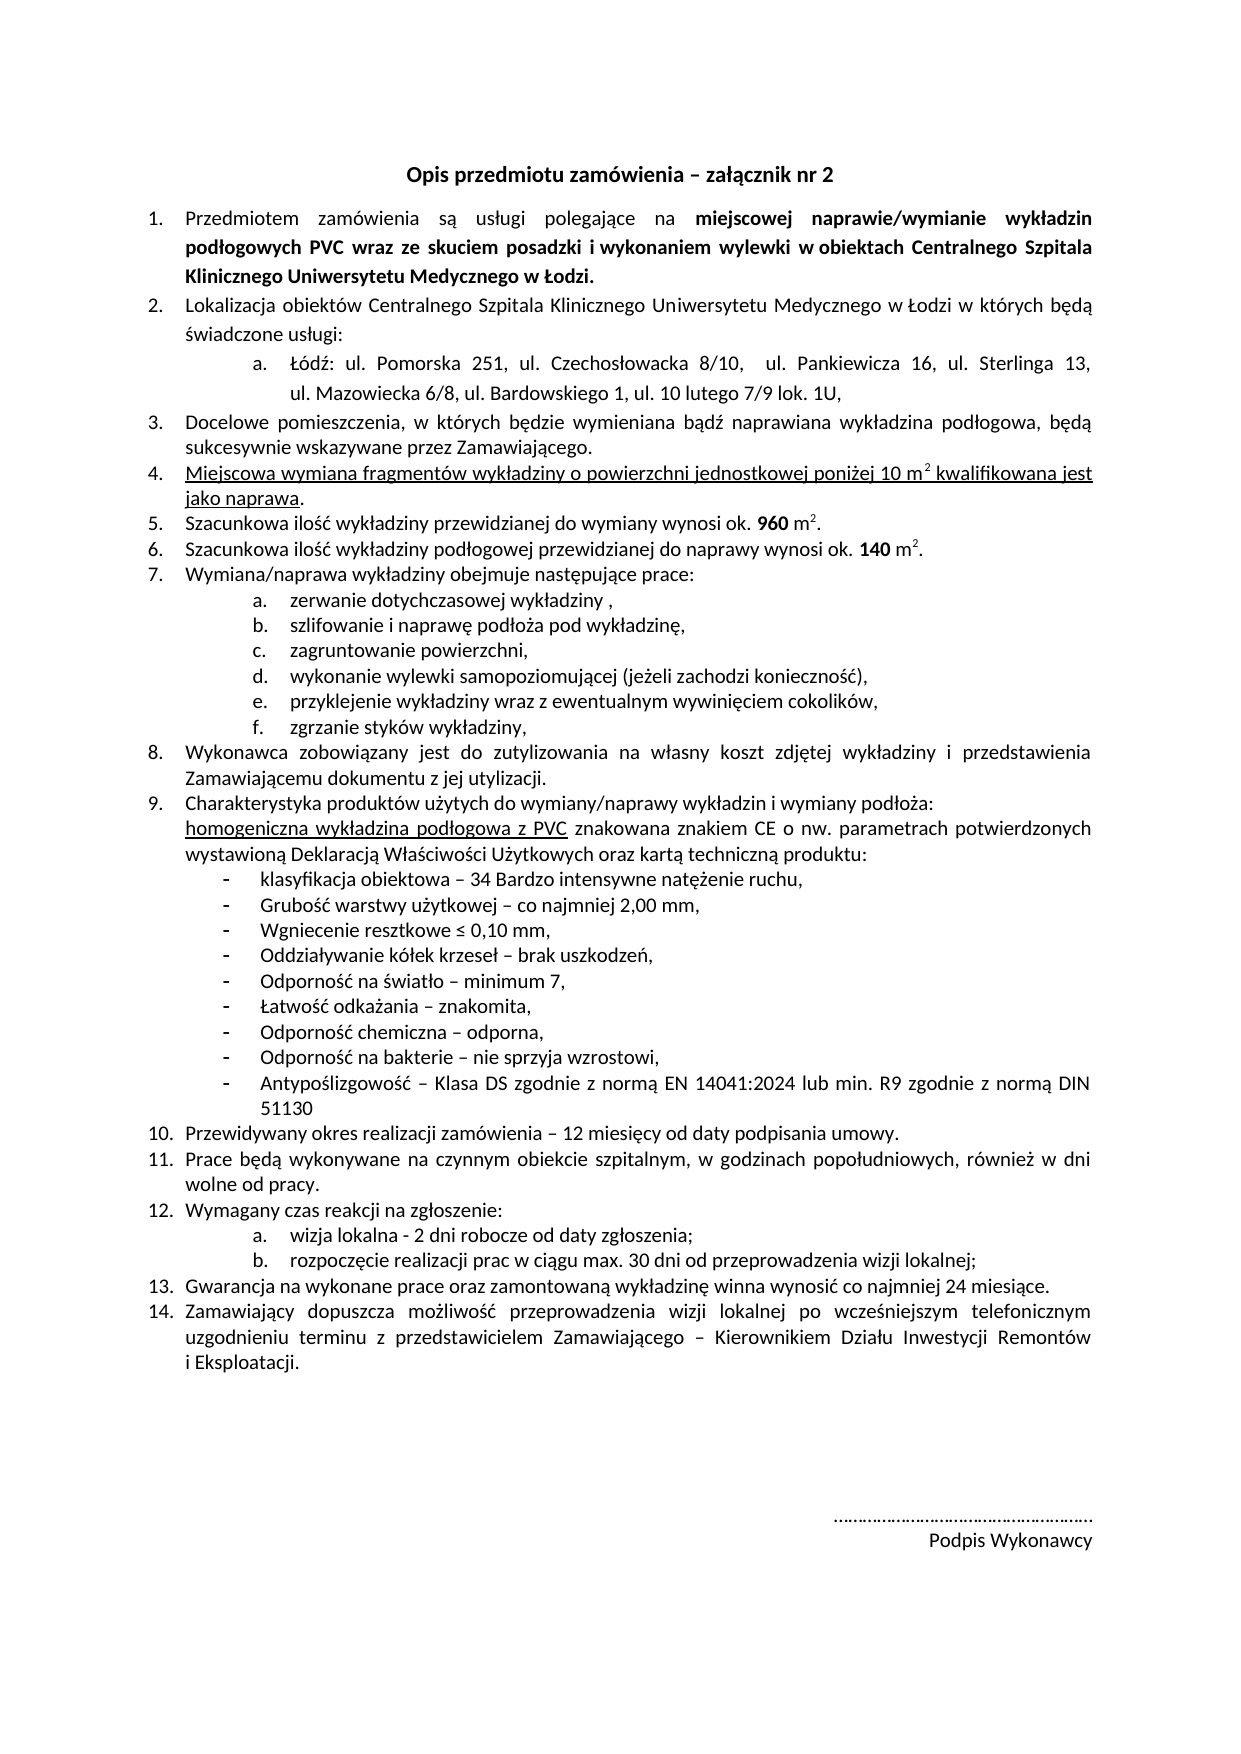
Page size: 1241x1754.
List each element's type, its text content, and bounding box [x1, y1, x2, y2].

list Miejscowa wymiana fragmentów wykładziny o powierzchni jednostkowej poniżej 10 m2 kwalifikowana jest jako naprawa. [148, 460, 1093, 511]
text Opis przedmiotu zamówienia – załącznik nr 2 [148, 160, 1093, 188]
list klasyfikacja obiektowa – 34 Bardzo intensywne natężenie ruchu, [223, 866, 1093, 892]
list zerwanie dotychczasowej wykładziny , [252, 587, 1093, 612]
list Oddziaływanie kółek krzeseł – brak uszkodzeń, [223, 943, 1093, 968]
list Przewidywany okres realizacji zamówienia – 12 miesięcy od daty podpisania umowy. [148, 1121, 1093, 1146]
text Podpis Wykonawcy [148, 1527, 1093, 1553]
list Wgniecenie resztkowe ≤ 0,10 mm, [223, 917, 1093, 943]
list Szacunkowa ilość wykładziny podłogowej przewidzianej do naprawy wynosi ok. 140 m2. [148, 536, 1093, 561]
list Prace będą wykonywane na czynnym obiekcie szpitalnym, w godzinach popołudniowych, również w dni wolne od pracy. [148, 1146, 1093, 1197]
list Wykonawca zobowiązany jest do zutylizowania na własny koszt zdjętej wykładziny i przedstawienia Zamawiającemu dokumentu z jej utylizacji. [148, 739, 1093, 790]
list Wymiana/naprawa wykładziny obejmuje następujące prace: [148, 561, 1093, 587]
list Szacunkowa ilość wykładziny przewidzianej do wymiany wynosi ok. 960 m2. [148, 511, 1093, 536]
list Grubość warstwy użytkowej – co najmniej 2,00 mm, [223, 892, 1093, 917]
list wykonanie wylewki samopoziomującej (jeżeli zachodzi konieczność), [252, 663, 1093, 688]
list Gwarancja na wykonane prace oraz zamontowaną wykładzinę winna wynosić co najmniej 24 miesiące. [148, 1273, 1093, 1298]
list Odporność na światło – minimum 7, [223, 968, 1093, 993]
list Przedmiotem zamówienia są usługi polegające na miejscowej naprawie/wymianie wykładzin podłogowych PVC wraz ze skuciem posadzki i wykonaniem wylewki w obiektach Centralnego Szpitala Klinicznego Uniwersytetu Medycznego w Łodzi. [148, 205, 1093, 288]
list rozpoczęcie realizacji prac w ciągu max. 30 dni od przeprowadzenia wizji lokalnej; [252, 1248, 1093, 1273]
list zagruntowanie powierzchni, [252, 638, 1093, 663]
list Lokalizacja obiektów Centralnego Szpitala Klinicznego Uniwersytetu Medycznego w Łodzi w których będą świadczone usługi: [148, 292, 1093, 347]
list Wymagany czas reakcji na zgłoszenie: [148, 1197, 1093, 1222]
list Zamawiający dopuszcza możliwość przeprowadzenia wizji lokalnej po wcześniejszym telefonicznym uzgodnieniu terminu z przedstawicielem Zamawiającego – Kierownikiem Działu Inwestycji Remontów i Eksploatacji. [148, 1298, 1093, 1375]
text ……………………………………………… [148, 1502, 1093, 1527]
list Antypoślizgowość – Klasa DS zgodnie z normą EN 14041:2024 lub min. R9 zgodnie z normą DIN 51130 [223, 1070, 1093, 1121]
list Łódź: ul. Pomorska 251, ul. Czechosłowacka 8/10, ul. Pankiewicza 16, ul. Sterlinga 13, ul. Mazowiecka 6/8, ul. Bardowskiego 1, ul. 10 lutego 7/9 lok. 1U, [252, 351, 1093, 405]
list zgrzanie styków wykładziny, [252, 714, 1093, 739]
list Odporność na bakterie – nie sprzyja wzrostowi, [223, 1044, 1093, 1070]
list szlifowanie i naprawę podłoża pod wykładzinę, [252, 612, 1093, 638]
list wizja lokalna - 2 dni robocze od daty zgłoszenia; [252, 1222, 1093, 1248]
text homogeniczna wykładzina podłogowa z PVC znakowana znakiem CE o nw. parametrach potwierdzonych wystawioną Deklaracją Właściwości Użytkowych oraz kartą techniczną produktu: [185, 816, 1093, 866]
list Odporność chemiczna – odporna, [223, 1019, 1093, 1044]
list Charakterystyka produktów użytych do wymiany/naprawy wykładzin i wymiany podłoża: [148, 790, 1093, 816]
list Docelowe pomieszczenia, w których będzie wymieniana bądź naprawiana wykładzina podłogowa, będą sukcesywnie wskazywane przez Zamawiającego. [148, 409, 1093, 460]
list Łatwość odkażania – znakomita, [223, 993, 1093, 1019]
list przyklejenie wykładziny wraz z ewentualnym wywinięciem cokolików, [252, 688, 1093, 714]
